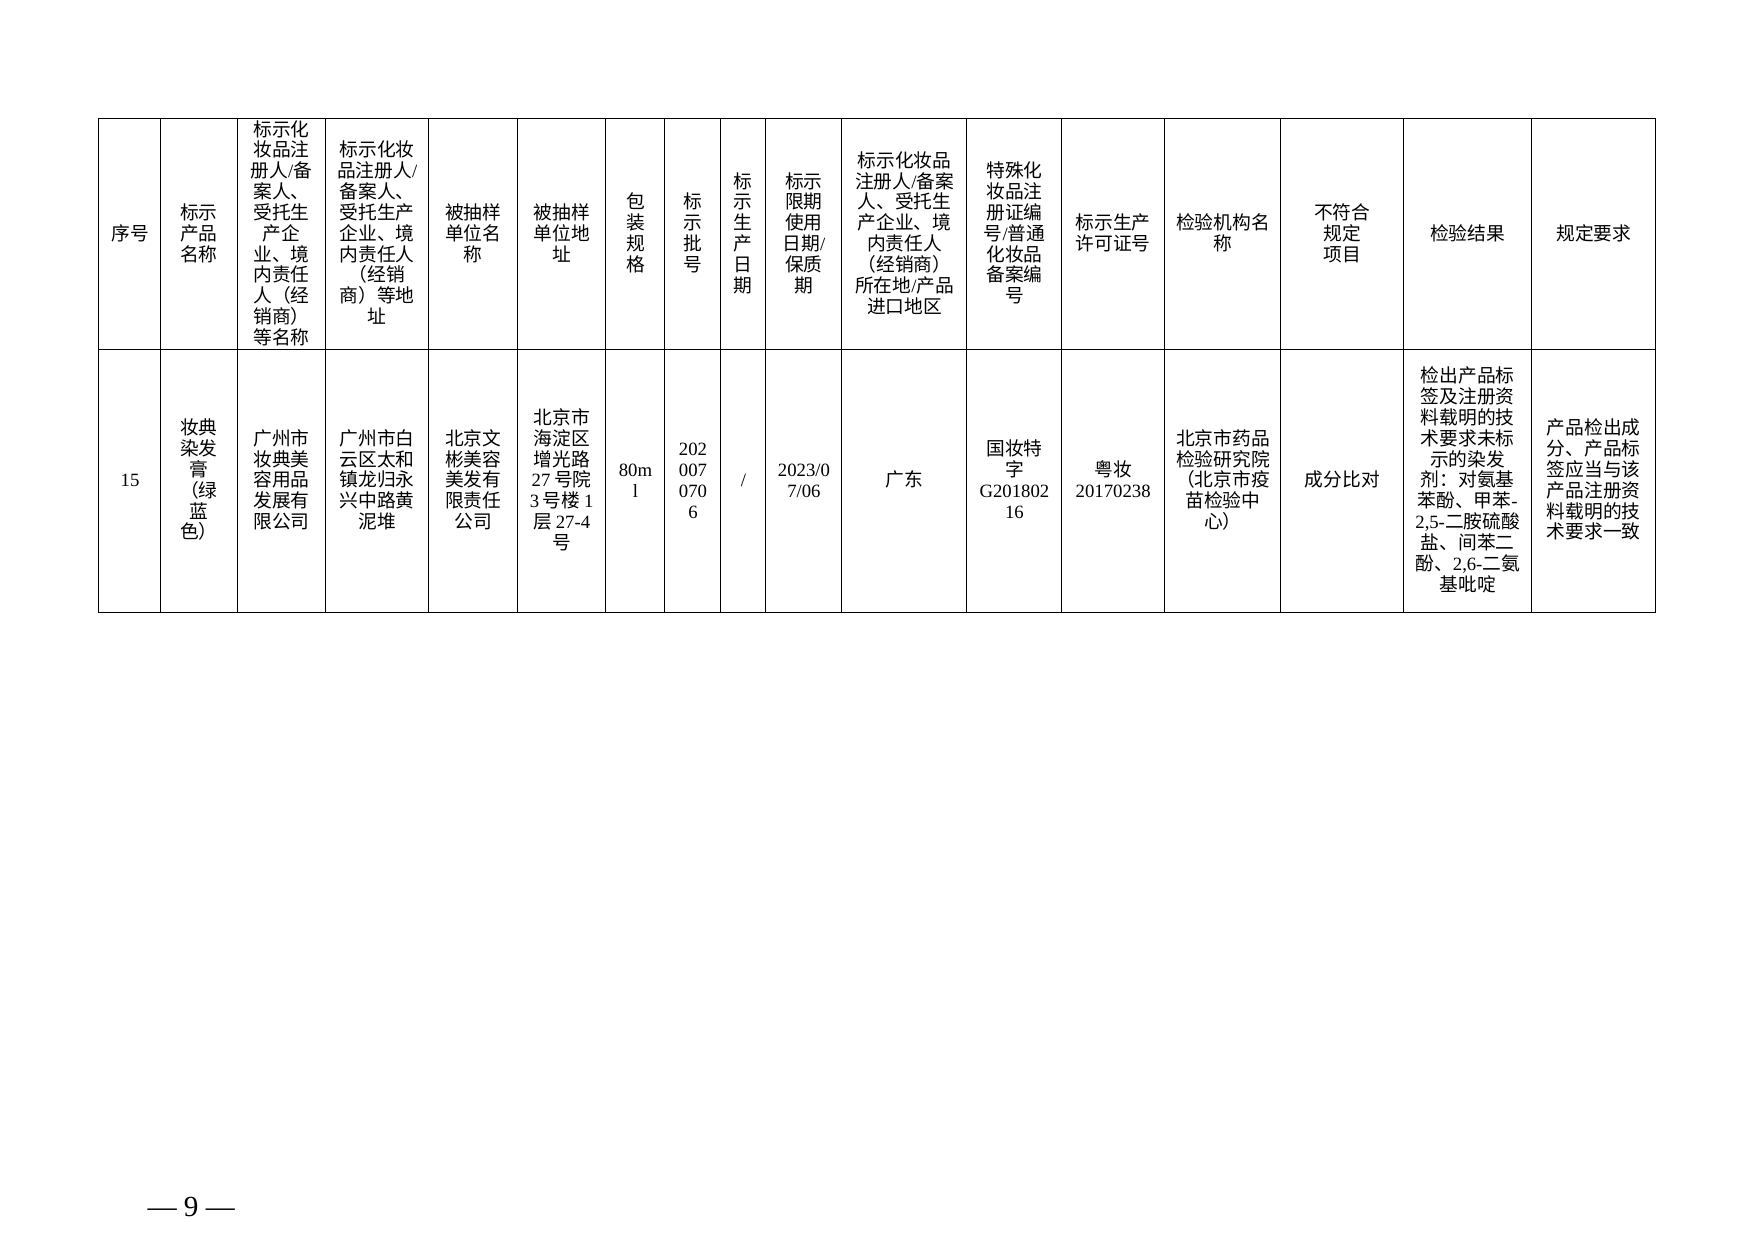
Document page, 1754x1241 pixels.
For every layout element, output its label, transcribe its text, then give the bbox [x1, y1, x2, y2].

table_header 标示限期使用日期/保质期 [766, 119, 841, 348]
table_cell 国妆特字G20180216 [967, 350, 1061, 612]
table_cell 北京文彬美容美发有限责任公司 [429, 350, 517, 612]
table_header 标示生产日期 [721, 119, 765, 348]
table_header 特殊化妆品注册证编号/普通化妆品备案编号 [967, 119, 1061, 348]
table_cell 成分比对 [1281, 350, 1403, 612]
table_cell 80ml [606, 350, 664, 612]
table_cell 2020070706 [665, 350, 720, 612]
table_header 检验结果 [1404, 119, 1531, 348]
table_header 被抽样单位地址 [518, 119, 605, 348]
table_cell 北京市药品检验研究院（北京市疫苗检验中心） [1165, 350, 1280, 612]
table_header 标示化妆品注册人/备案人、受托生产企业、境内责任人（经销商）所在地/产品进口地区 [842, 119, 966, 348]
table_cell 北京市海淀区增光路27号院3号楼1层27-4号 [518, 350, 605, 612]
table_header 检验机构名称 [1165, 119, 1280, 348]
table_header 不符合 规定 项目 [1281, 119, 1403, 348]
table_header 规定要求 [1532, 119, 1655, 348]
table_header 标示生产许可证号 [1062, 119, 1164, 348]
table_cell 15 [99, 350, 160, 612]
table_cell 广州市白云区太和镇龙归永兴中路黄泥堆 [326, 350, 428, 612]
table_cell 广州市妆典美容用品发展有限公司 [238, 350, 325, 612]
table_cell 粤妆20170238 [1062, 350, 1164, 612]
table_cell / [721, 350, 765, 612]
table_cell 产品检出成分、产品标签应当与该产品注册资料载明的技术要求一致 [1532, 350, 1655, 612]
table_header 标示产品名称 [161, 119, 237, 348]
table_header 包装规格 [606, 119, 664, 348]
table_cell 2023/07/06 [766, 350, 841, 612]
table_header 序号 [99, 119, 160, 348]
table_cell 广东 [842, 350, 966, 612]
table_header 被抽样单位名称 [429, 119, 517, 348]
table_header 标示批号 [665, 119, 720, 348]
table_cell 检出产品标签及注册资料载明的技术要求未标示的染发剂：对氨基苯酚、甲苯-2,5-二胺硫酸盐、间苯二酚、2,6-二氨基吡啶 [1404, 350, 1531, 612]
table_header 标示化妆品注册人/备案人、受托生产企业、境内责任人（经销商）等名称 [238, 119, 325, 348]
table_header 标示化妆品注册人/备案人、受托生产企业、境内责任人（经销商）等地址 [326, 119, 428, 348]
table_cell 妆典染发膏（绿蓝色） [161, 350, 237, 612]
